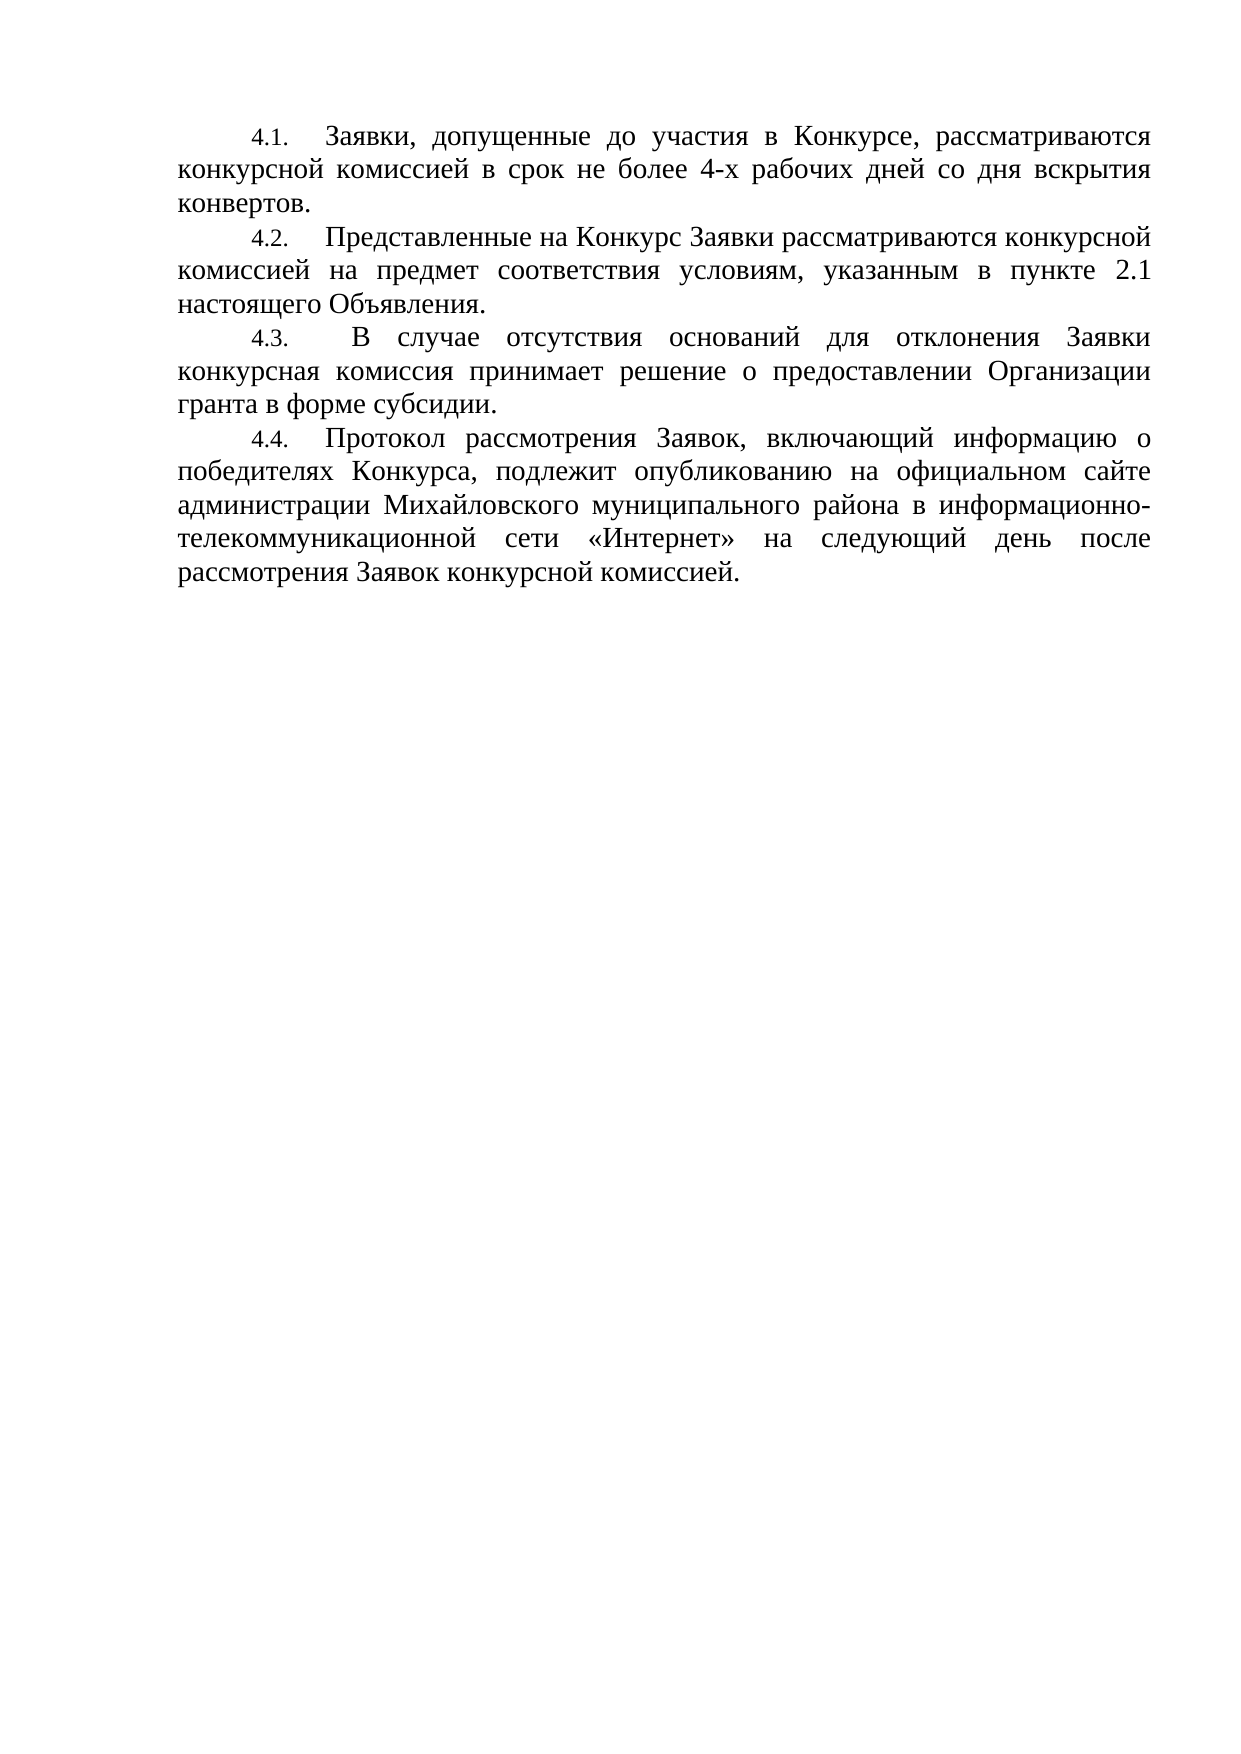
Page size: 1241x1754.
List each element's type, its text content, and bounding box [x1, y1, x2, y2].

list Заявки, допущенные до участия в Конкурсе, рассматриваются конкурсной комиссией в срок не более 4-х рабочих дней со дня вскрытия конвертов. [177, 118, 1152, 219]
list Представленные на Конкурс Заявки рассматриваются конкурсной комиссией на предмет соответствия условиям, указанным в пункте 2.1 настоящего Объявления. [177, 219, 1152, 319]
list В случае отсутствия оснований для отклонения Заявки конкурсная комиссия принимает решение о предоставлении Организации гранта в форме субсидии. [177, 319, 1152, 420]
list Протокол рассмотрения Заявок, включающий информацию о победителях Конкурса, подлежит опубликованию на официальном сайте администрации Михайловского муниципального района в информационно-телекоммуникационной сети «Интернет» на следующий день после рассмотрения Заявок конкурсной комиссией. [177, 420, 1152, 588]
